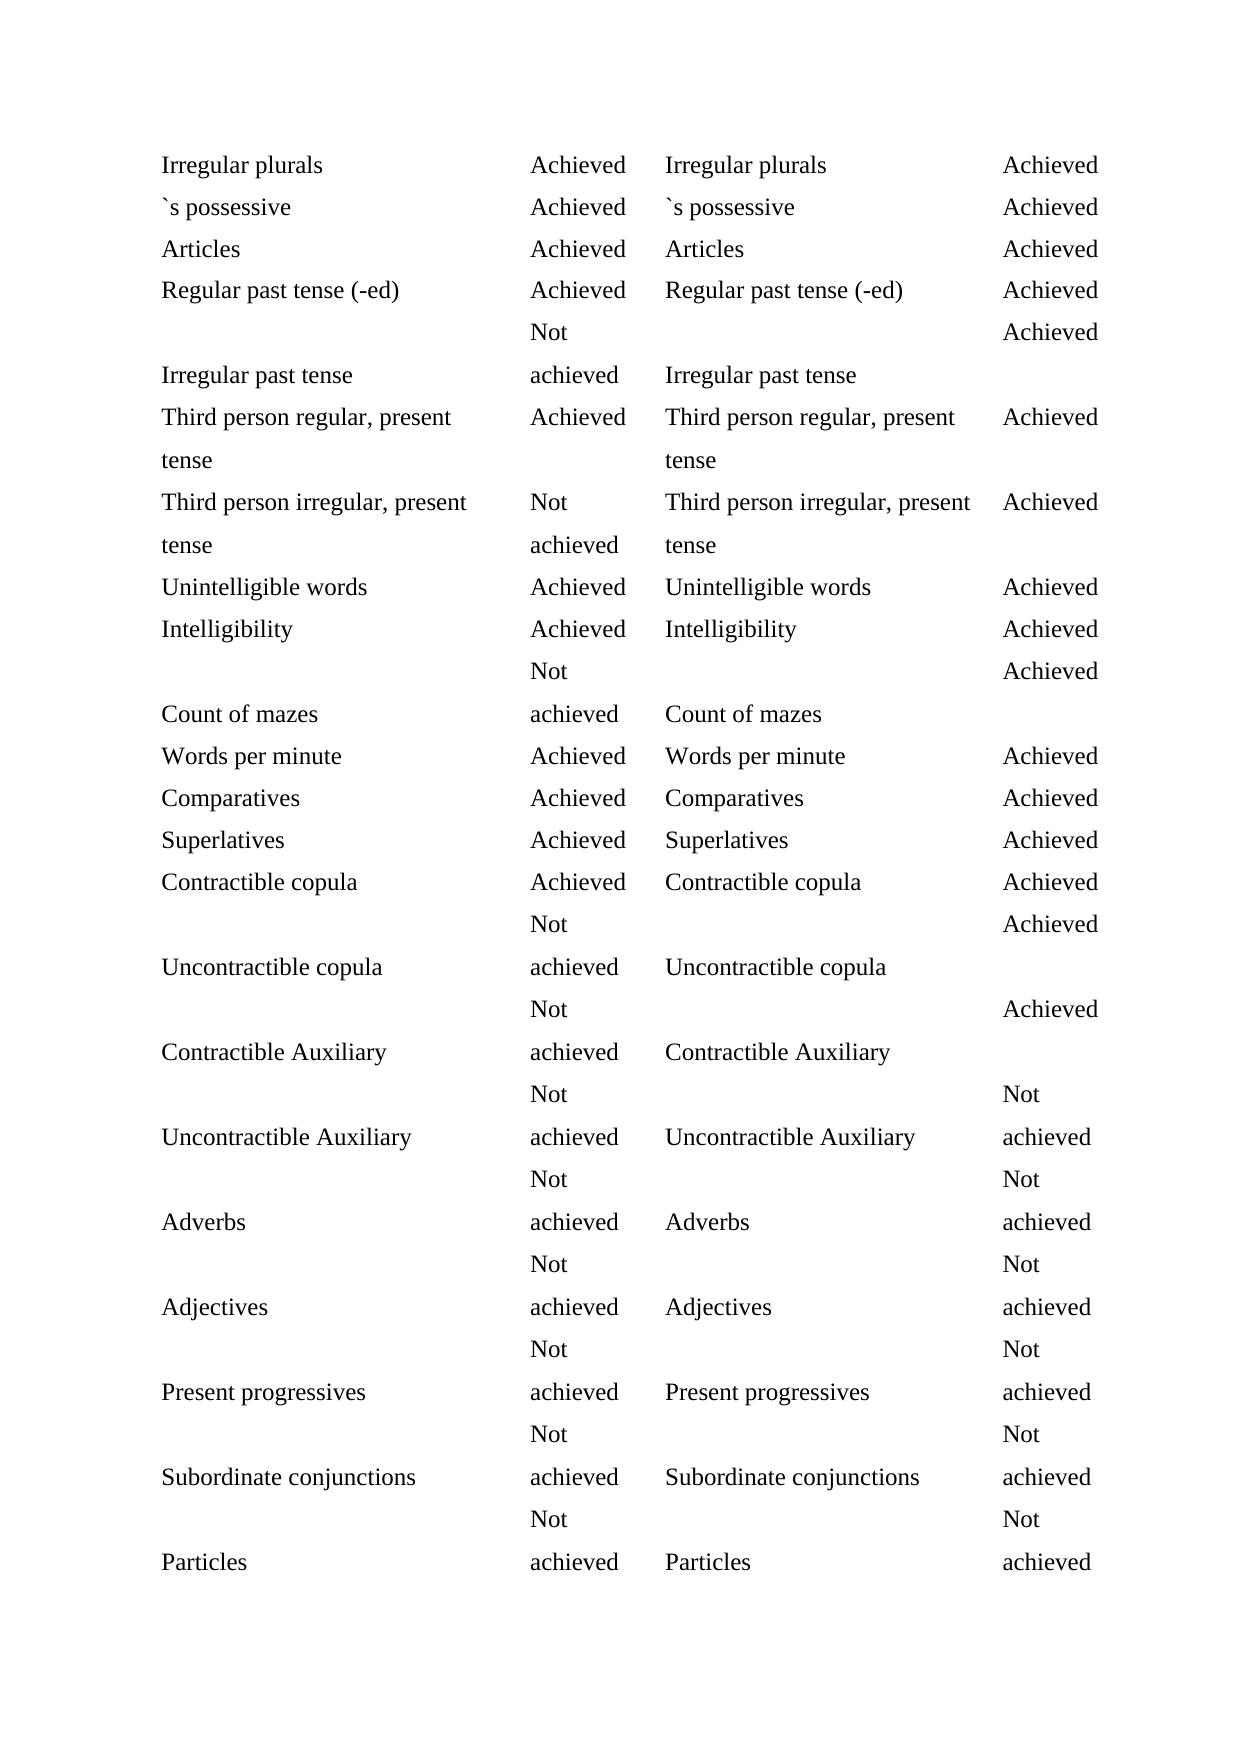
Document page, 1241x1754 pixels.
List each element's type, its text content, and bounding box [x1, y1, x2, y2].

table_cell Achieved [519, 825, 654, 867]
table_cell Not achieved [519, 656, 654, 741]
table_cell Not achieved [991, 1249, 1126, 1334]
table_cell Particles [150, 1504, 519, 1589]
table_cell Achieved [519, 867, 654, 909]
table_cell Present progressives [654, 1334, 991, 1419]
table_cell Achieved [991, 573, 1126, 614]
table_cell Achieved [519, 234, 654, 276]
table_cell Contractible copula [150, 867, 519, 909]
table_cell Articles [150, 234, 519, 276]
table_cell Achieved [519, 403, 654, 487]
table_cell Not achieved [519, 488, 654, 572]
table_cell Achieved [991, 488, 1126, 572]
table_cell Achieved [991, 994, 1126, 1079]
table_cell Achieved [991, 234, 1126, 276]
table_cell Irregular past tense [150, 318, 519, 402]
table_cell Subordinate conjunctions [150, 1419, 519, 1504]
table_cell Words per minute [654, 741, 991, 783]
table_cell Present progressives [150, 1334, 519, 1419]
table_cell Adjectives [150, 1249, 519, 1334]
table_cell Not achieved [519, 909, 654, 994]
table_cell Particles [654, 1504, 991, 1589]
table_cell Achieved [519, 276, 654, 317]
table_cell Comparatives [150, 783, 519, 825]
table_cell Superlatives [150, 825, 519, 867]
table_cell Achieved [519, 614, 654, 656]
table_cell Achieved [991, 276, 1126, 317]
table_cell Intelligibility [654, 614, 991, 656]
table_cell Achieved [991, 741, 1126, 783]
table_cell Not achieved [519, 318, 654, 402]
table_cell Contractible Auxiliary [150, 994, 519, 1079]
table_cell Not achieved [519, 1334, 654, 1419]
table_cell Uncontractible copula [150, 909, 519, 994]
table_cell Achieved [991, 909, 1126, 994]
table_cell Not achieved [991, 1079, 1126, 1164]
table_cell Not achieved [519, 1504, 654, 1589]
table_cell Count of mazes [654, 656, 991, 741]
table_cell Adverbs [150, 1164, 519, 1249]
table_cell Achieved [991, 614, 1126, 656]
table_cell Irregular plurals [654, 150, 991, 192]
table_cell Not achieved [519, 1164, 654, 1249]
table_cell Achieved [991, 192, 1126, 234]
table_cell Not achieved [991, 1419, 1126, 1504]
table_cell Adjectives [654, 1249, 991, 1334]
table_cell Unintelligible words [150, 573, 519, 614]
table_cell Unintelligible words [654, 573, 991, 614]
table_cell `s possessive [654, 192, 991, 234]
table_cell Achieved [991, 825, 1126, 867]
table_cell Not achieved [519, 994, 654, 1079]
table_cell Achieved [991, 150, 1126, 192]
table_cell Not achieved [519, 1419, 654, 1504]
table_cell Contractible Auxiliary [654, 994, 991, 1079]
table_cell Articles [654, 234, 991, 276]
table_cell Count of mazes [150, 656, 519, 741]
table_cell Comparatives [654, 783, 991, 825]
table_cell Uncontractible Auxiliary [654, 1079, 991, 1164]
table_cell Third person regular, present tense [654, 403, 991, 487]
table_cell Achieved [519, 150, 654, 192]
table_cell Third person irregular, present tense [150, 488, 519, 572]
table_cell Adverbs [654, 1164, 991, 1249]
table_cell Regular past tense (-ed) [654, 276, 991, 317]
table_cell Words per minute [150, 741, 519, 783]
table_cell Achieved [991, 656, 1126, 741]
table_cell Achieved [991, 403, 1126, 487]
table_cell Achieved [519, 741, 654, 783]
table_cell Achieved [519, 573, 654, 614]
table_cell Third person irregular, present tense [654, 488, 991, 572]
table_cell Achieved [991, 867, 1126, 909]
table_cell Superlatives [654, 825, 991, 867]
table_cell Uncontractible copula [654, 909, 991, 994]
table_cell Intelligibility [150, 614, 519, 656]
table_cell Achieved [519, 192, 654, 234]
table_cell Achieved [519, 783, 654, 825]
table_cell Achieved [991, 318, 1126, 402]
table_cell Achieved [991, 783, 1126, 825]
table_cell Irregular plurals [150, 150, 519, 192]
table_cell Not achieved [519, 1079, 654, 1164]
table_cell Third person regular, present tense [150, 403, 519, 487]
table_cell Uncontractible Auxiliary [150, 1079, 519, 1164]
table_cell Not achieved [519, 1249, 654, 1334]
table_cell Not achieved [991, 1334, 1126, 1419]
table_cell `s possessive [150, 192, 519, 234]
table_cell Not achieved [991, 1504, 1126, 1589]
table_cell Subordinate conjunctions [654, 1419, 991, 1504]
table_cell Contractible copula [654, 867, 991, 909]
table_cell Irregular past tense [654, 318, 991, 402]
table_cell Regular past tense (-ed) [150, 276, 519, 317]
table_cell Not achieved [991, 1164, 1126, 1249]
